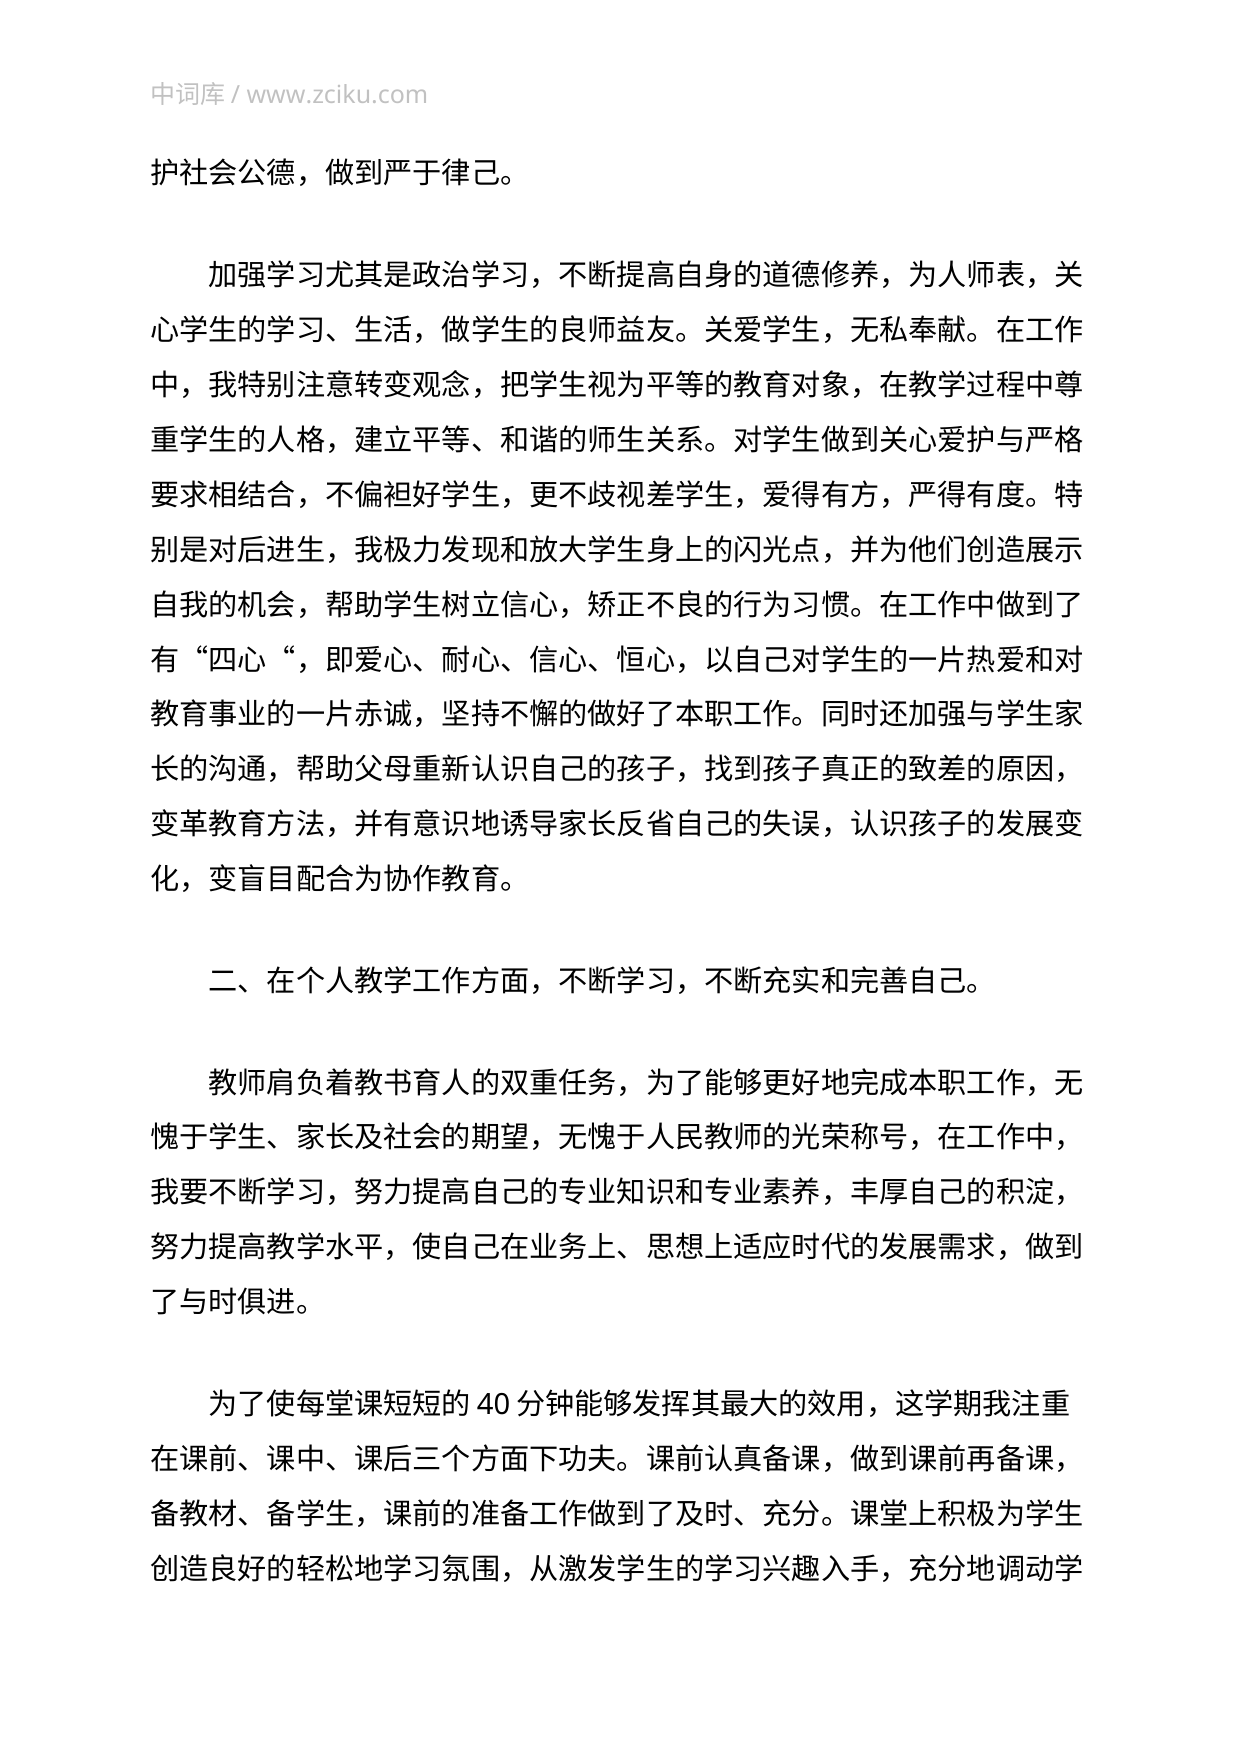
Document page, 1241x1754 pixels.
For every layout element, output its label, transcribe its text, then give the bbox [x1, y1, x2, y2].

text 加强学习尤其是政治学习，不断提高自身的道德修养，为人师表，关心学生的学习、生活，做学生的良师益友。关爱学生，无私奉献。在工作中，我特别注意转变观念，把学生视为平等的教育对象，在教学过程中尊重学生的人格，建立平等、和谐的师生关系。对学生做到关心爱护与严格要求相结合，不偏袒好学生，更不歧视差学生，爱得有方，严得有度。特别是对后进生，我极力发现和放大学生身上的闪光点，并为他们创造展示自我的机会，帮助学生树立信心，矫正不良的行为习惯。在工作中做到了有“四心“，即爱心、耐心、信心、恒心，以自己对学生的一片热爱和对教育事业的一片赤诚，坚持不懈的做好了本职工作。同时还加强与学生家长的沟通，帮助父母重新认识自己的孩子，找到孩子真正的致差的原因，变革教育方法，并有意识地诱导家长反省自己的失误，认识孩子的发展变化，变盲目配合为协作教育。 [150, 252, 1090, 898]
text 教师肩负着教书育人的双重任务，为了能够更好地完成本职工作，无愧于学生、家长及社会的期望，无愧于人民教师的光荣称号，在工作中，我要不断学习，努力提高自己的专业知识和专业素养，丰厚自己的积淀，努力提高教学水平，使自己在业务上、思想上适应时代的发展需求，做到了与时俱进。 [150, 1059, 1090, 1321]
text 二、在个人教学工作方面，不断学习，不断充实和完善自己。 [150, 957, 1090, 1000]
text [150, 150, 1090, 192]
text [150, 1381, 1090, 1588]
